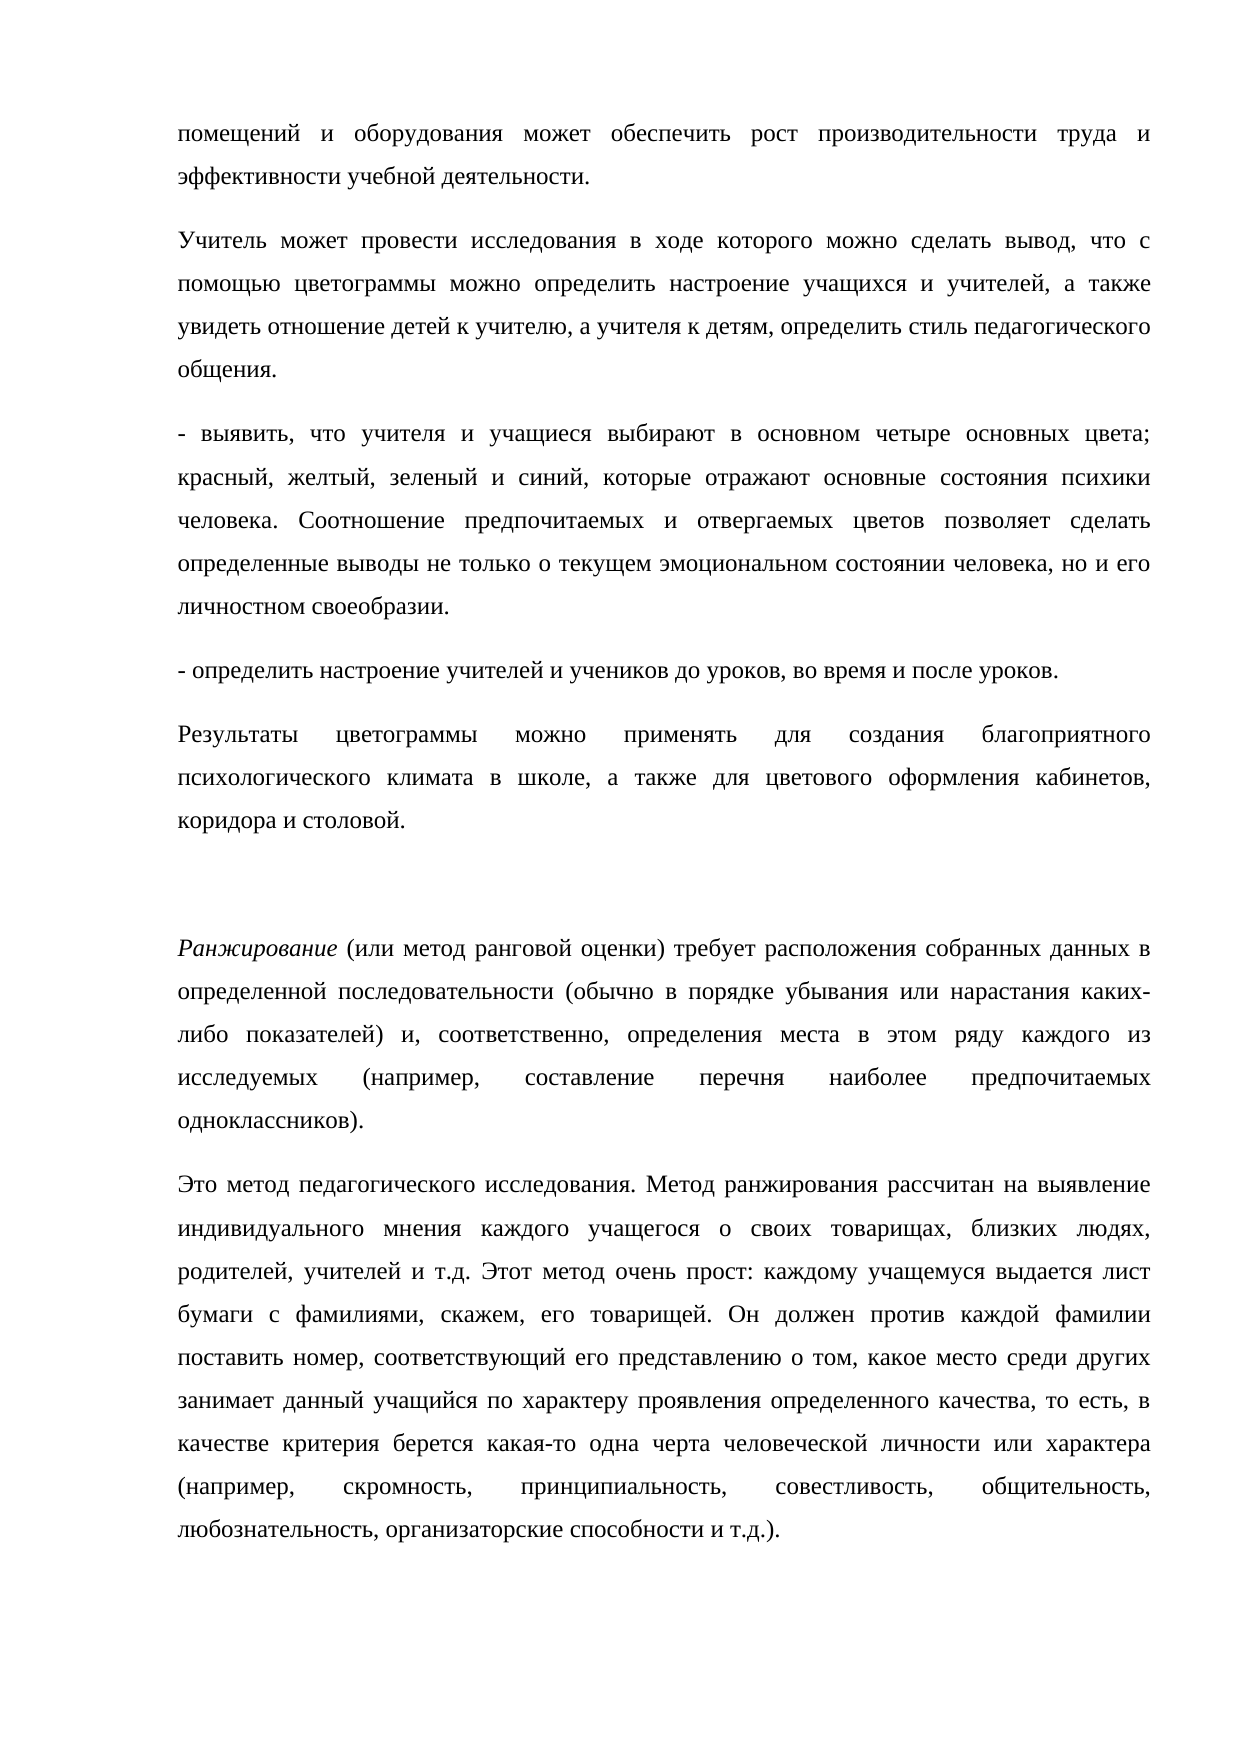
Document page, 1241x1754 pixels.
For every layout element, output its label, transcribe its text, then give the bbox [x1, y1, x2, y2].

text - выявить, что учителя и учащиеся выбирают в основном четыре основных цвета; красный, желтый, зеленый и синий, которые отражают основные состояния психики человека. Соотношение предпочитаемых и отвергаемых цветов позволяет сделать определенные выводы не только о текущем эмоциональном состоянии человека, но и его личностном своеобразии. [177, 418, 1152, 620]
text Ранжирование (или метод ранговой оценки) требует расположения собранных данных в определенной последовательности (обычно в порядке убывания или нарастания каких-либо показателей) и, соответственно, определения места в этом ряду каждого из исследуемых (например, составление перечня наиболее предпочитаемых одноклассников). [177, 933, 1152, 1134]
text Это метод педагогического исследования. Метод ранжирования рассчитан на выявление индивидуального мнения каждого учащегося о своих товарищах, близких людях, родителей, учителей и т.д. Этот метод очень прост: каждому учащемуся выдается лист бумаги с фамилиями, скажем, его товарищей. Он должен против каждой фамилии поставить номер, соответствующий его представлению о том, какое место среди других занимает данный учащийся по характеру проявления определенного качества, то есть, в качестве критерия берется какая-то одна черта человеческой личности или характера (например, скромность, принципиальность, совестливость, общительность, любознательность, организаторские способности и т.д.). [177, 1169, 1152, 1543]
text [177, 118, 1152, 190]
text - определить настроение учителей и учеников до уроков, во время и после уроков. [177, 655, 1152, 684]
text Результаты цветограммы можно применять для создания благоприятного психологического климата в школе, а также для цветового оформления кабинетов, коридора и столовой. [177, 719, 1152, 834]
text Учитель может провести исследования в ходе которого можно сделать вывод, что с помощью цветограммы можно определить настроение учащихся и учителей, а также увидеть отношение детей к учителю, а учителя к детям, определить стиль педагогического общения. [177, 225, 1152, 383]
